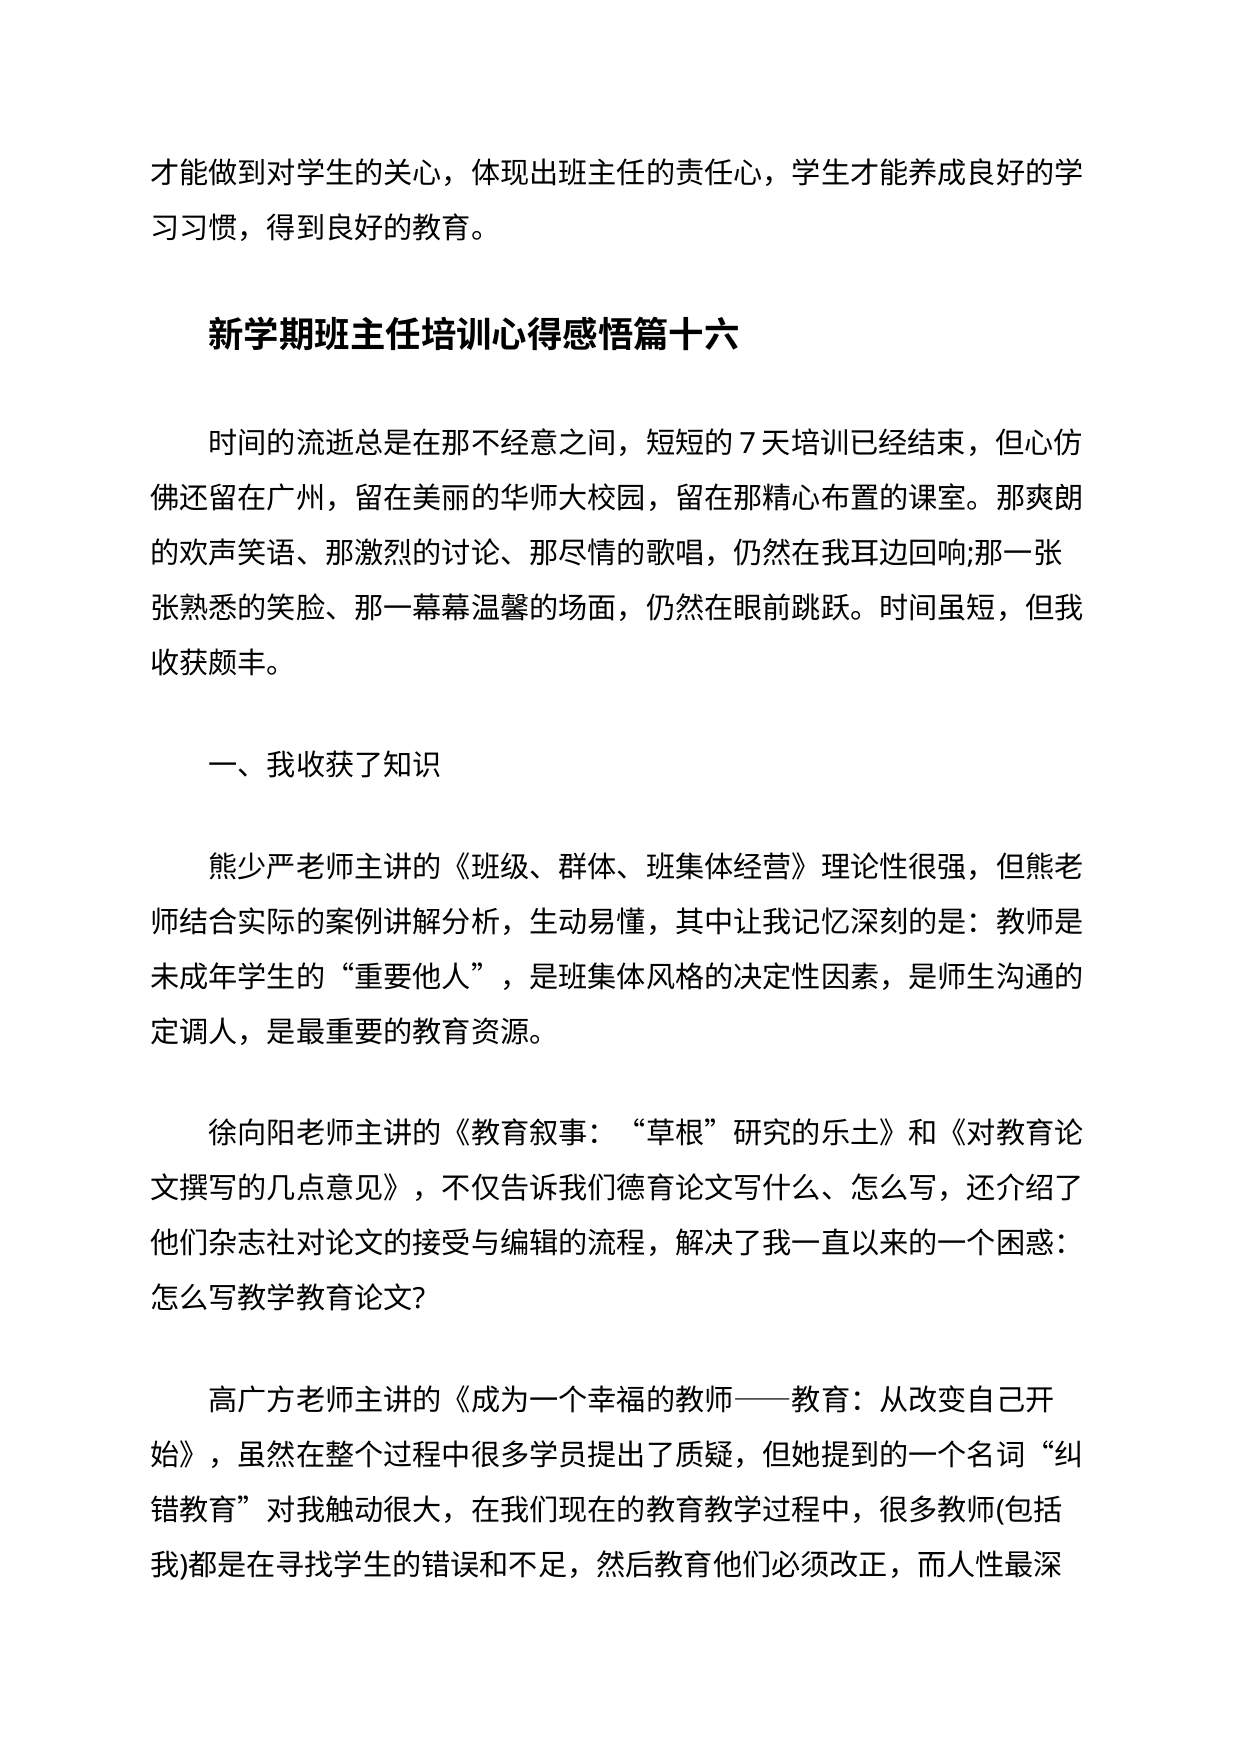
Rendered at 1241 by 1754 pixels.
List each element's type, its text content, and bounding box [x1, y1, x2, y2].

text 徐向阳老师主讲的《教育叙事：“草根”研究的乐土》和《对教育论文撰写的几点意见》，不仅告诉我们德育论文写什么、怎么写，还介绍了他们杂志社对论文的接受与编辑的流程，解决了我一直以来的一个困惑：怎么写教学教育论文? [150, 1110, 1090, 1317]
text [150, 150, 1090, 247]
text 一、我收获了知识 [150, 742, 1090, 784]
text 熊少严老师主讲的《班级、群体、班集体经营》理论性很强，但熊老师结合实际的案例讲解分析，生动易懂，其中让我记忆深刻的是：教师是未成年学生的“重要他人”，是班集体风格的决定性因素，是师生沟通的定调人，是最重要的教育资源。 [150, 843, 1090, 1050]
text 新学期班主任培训心得感悟篇十六 [150, 307, 1090, 358]
text 时间的流逝总是在那不经意之间，短短的7天培训已经结束，但心仿佛还留在广州，留在美丽的华师大校园，留在那精心布置的课室。那爽朗的欢声笑语、那激烈的讨论、那尽情的歌唱，仍然在我耳边回响;那一张张熟悉的笑脸、那一幕幕温馨的场面，仍然在眼前跳跃。时间虽短，但我收获颇丰。 [150, 420, 1090, 682]
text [150, 1377, 1090, 1584]
